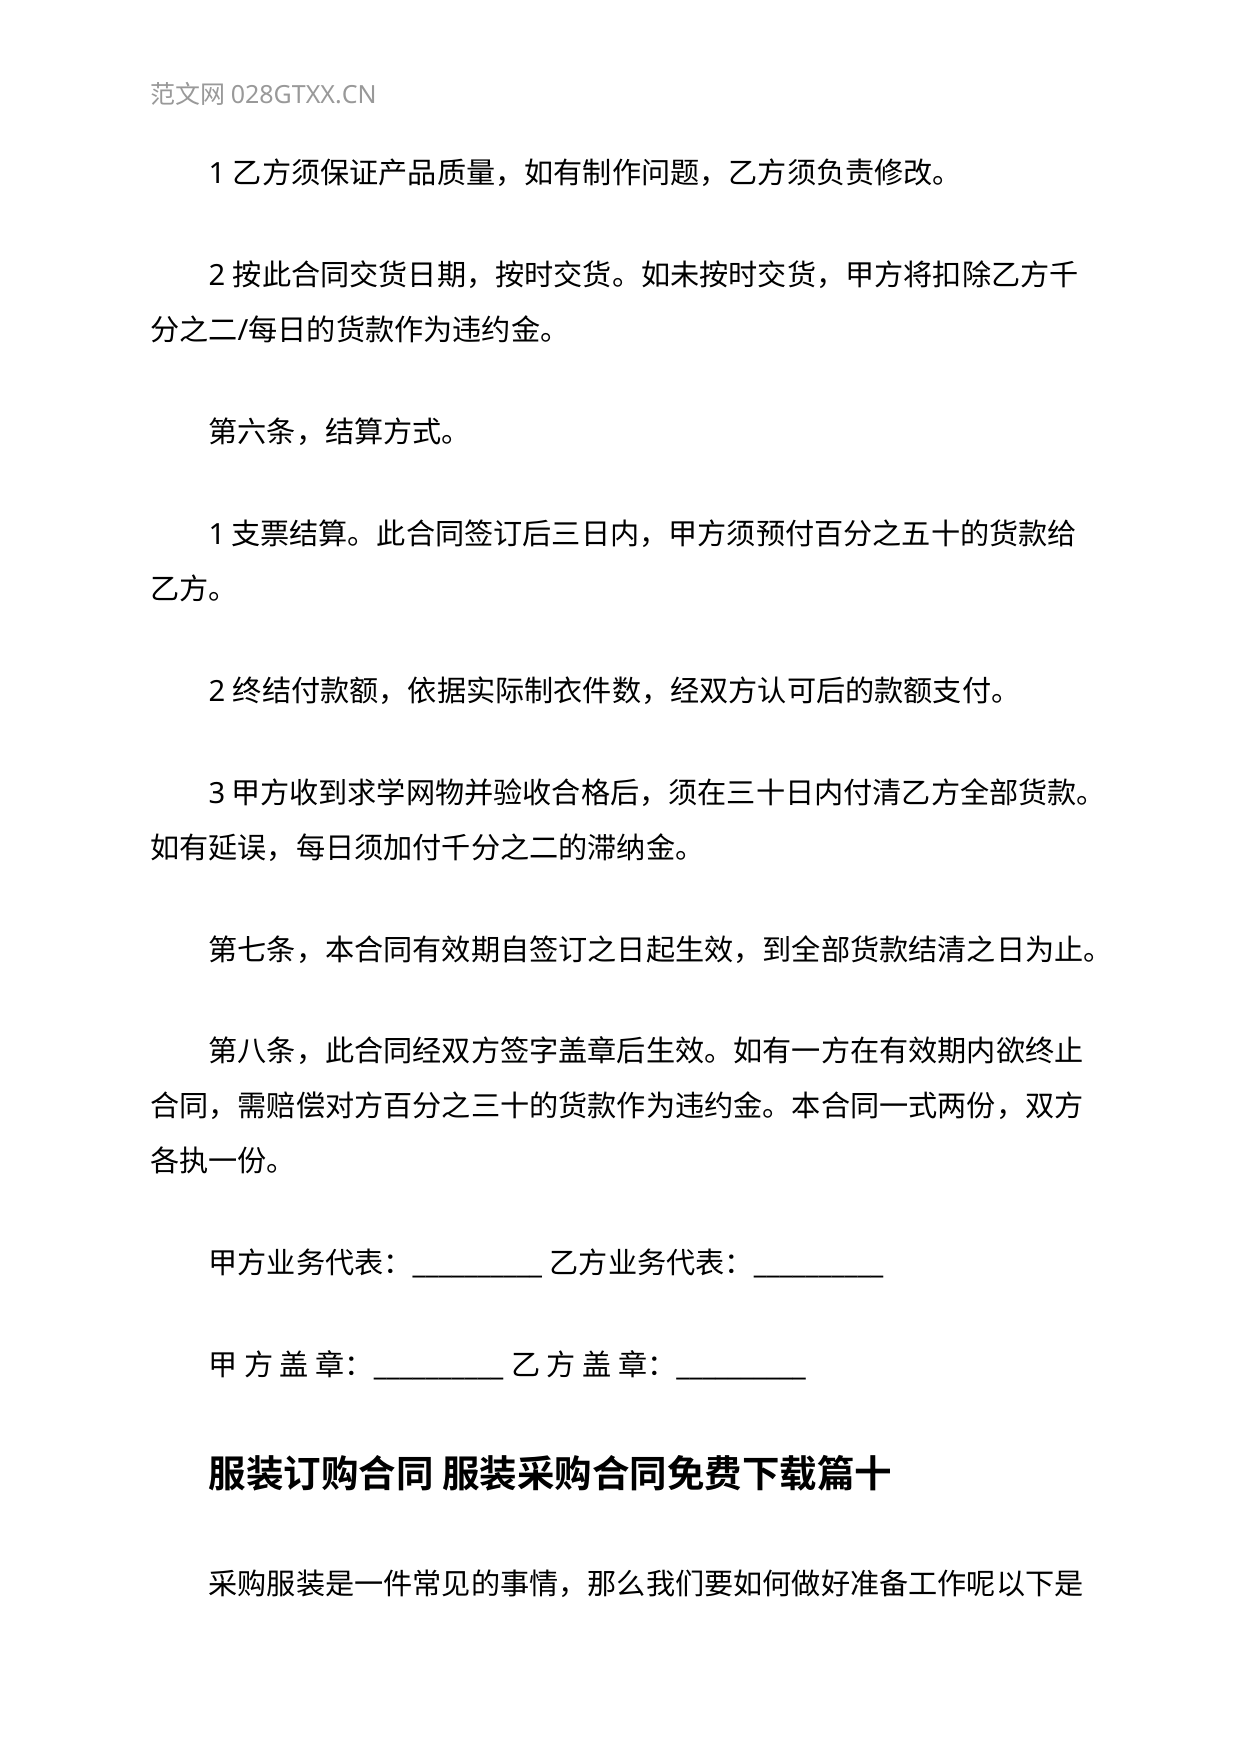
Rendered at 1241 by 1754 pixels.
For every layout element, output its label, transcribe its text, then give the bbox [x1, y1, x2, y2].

text 3甲方收到求学网物并验收合格后，须在三十日内付清乙方全部货款。如有延误，每日须加付千分之二的滞纳金。 [150, 769, 1090, 867]
text 甲方业务代表：__________ 乙方业务代表：__________ [150, 1239, 1090, 1282]
text 1支票结算。此合同签订后三日内，甲方须预付百分之五十的货款给乙方。 [150, 511, 1090, 608]
text 2 终结付款额，依据实际制衣件数，经双方认可后的款额支付。 [150, 667, 1090, 710]
text 第八条，此合同经双方签字盖章后生效。如有一方在有效期内欲终止合同，需赔偿对方百分之三十的货款作为违约金。本合同一式两份，双方各执一份。 [150, 1028, 1090, 1180]
text 1 乙方须保证产品质量，如有制作问题，乙方须负责修改。 [150, 150, 1090, 192]
text 第六条，结算方式。 [150, 409, 1090, 451]
text 2 按此合同交货日期，按时交货。如未按时交货，甲方将扣除乙方千分之二/每日的货款作为违约金。 [150, 252, 1090, 349]
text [150, 1561, 1090, 1603]
text 第七条，本合同有效期自签订之日起生效，到全部货款结清之日为止。 [150, 926, 1090, 968]
text 甲 方 盖 章：__________ 乙 方 盖 章：__________ [150, 1342, 1090, 1384]
text 服装订购合同 服装采购合同免费下载篇十 [150, 1443, 1090, 1498]
